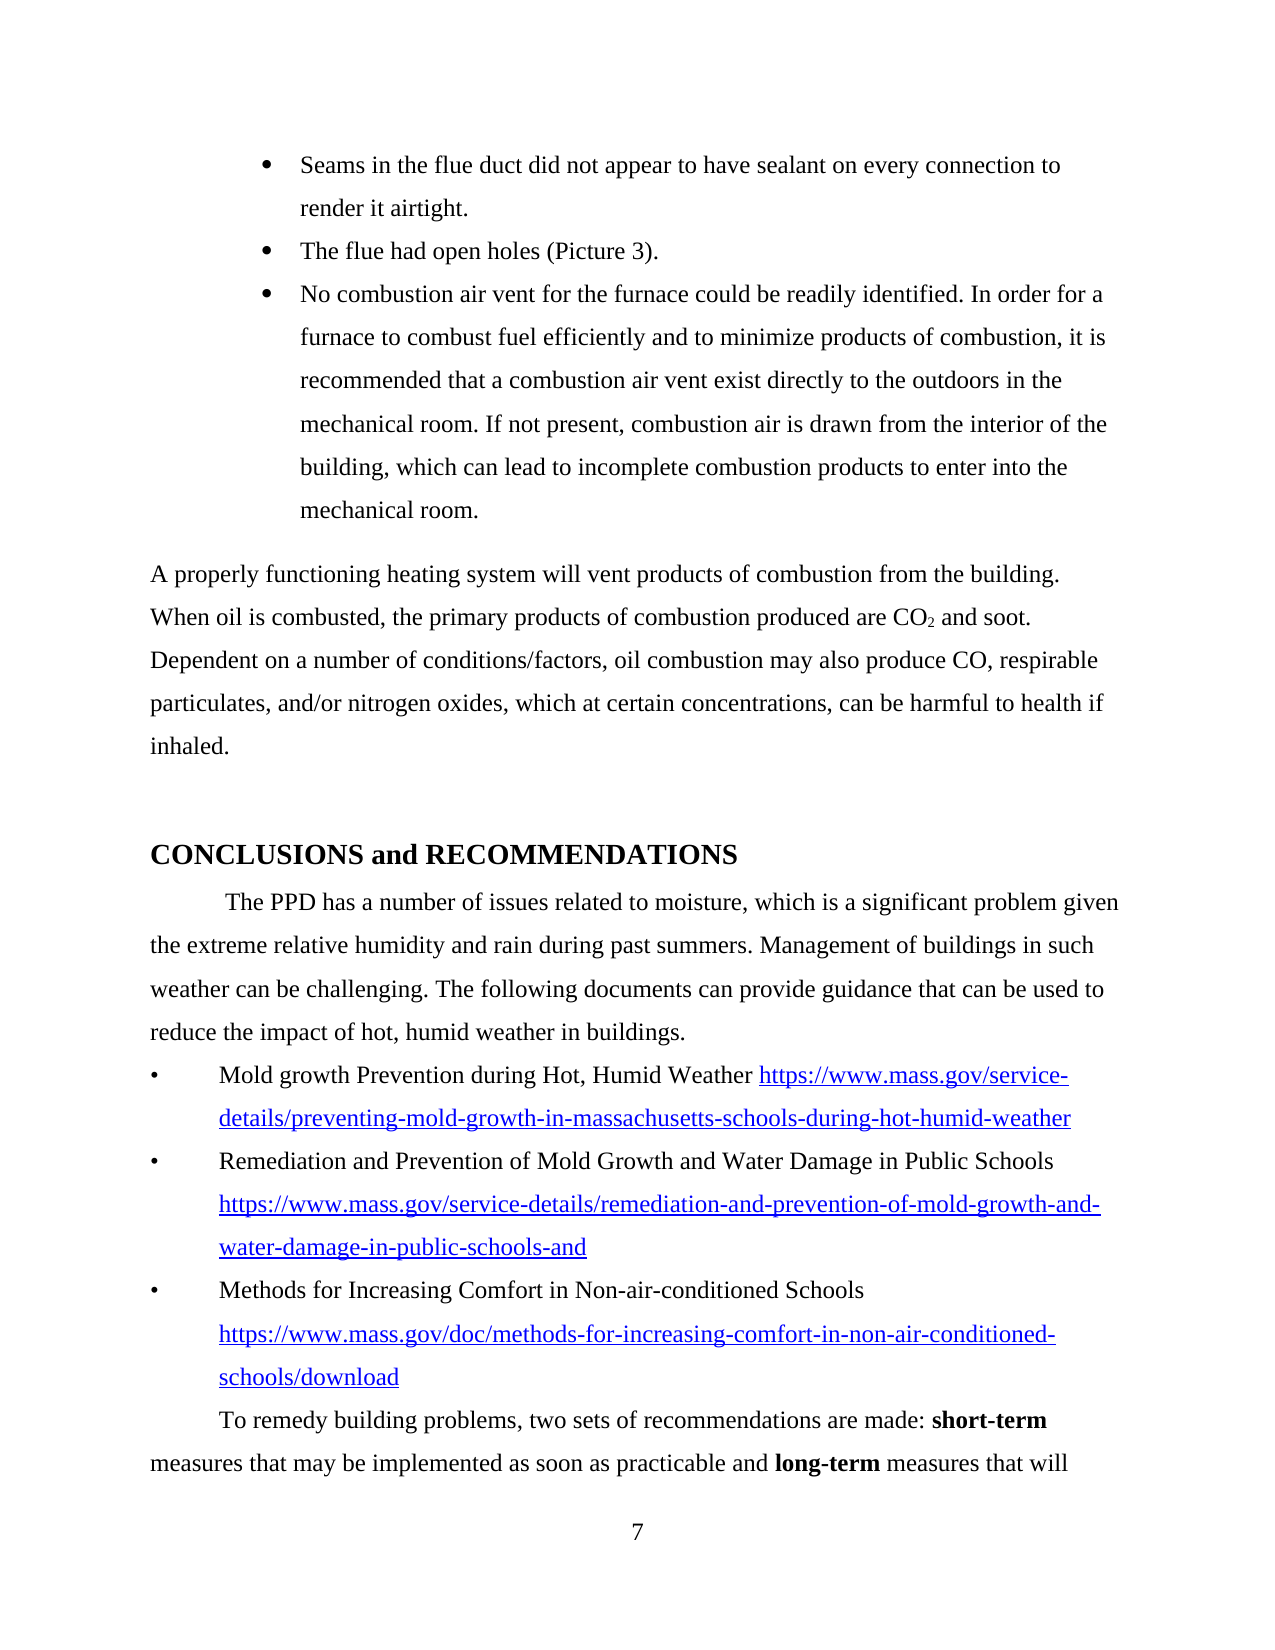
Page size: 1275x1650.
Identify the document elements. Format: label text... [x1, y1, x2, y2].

text The PPD has a number of issues related to moisture, which is a significant problem given the extreme relative humidity and rain during past summers. Management of buildings in such weather can be challenging. The following documents can provide guidance that can be used to reduce the impact of hot, humid weather in buildings. [150, 887, 1125, 1046]
subtitle CONCLUSIONS and RECOMMENDATIONS [150, 837, 1125, 871]
list The flue had open holes (Picture 3). [262, 236, 1125, 265]
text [150, 1405, 1125, 1477]
text A properly functioning heating system will vent products of combustion from the building. When oil is combusted, the primary products of combustion produced are CO2 and soot. Dependent on a number of conditions/factors, oil combustion may also produce CO, respirable particulates, and/or nitrogen oxides, which at certain concentrations, can be harmful to health if inhaled. [150, 559, 1125, 760]
list Seams in the flue duct did not appear to have sealant on every connection to render it airtight. [262, 150, 1125, 222]
list No combustion air vent for the furnace could be readily identified. In order for a furnace to combust fuel efficiently and to minimize products of combustion, it is recommended that a combustion air vent exist directly to the outdoors in the mechanical room. If not present, combustion air is drawn from the interior of the building, which can lead to incomplete combustion products to enter into the mechanical room. [262, 279, 1125, 524]
list Remediation and Prevention of Mold Growth and Water Damage in Public Schools https://www.mass.gov/service-details/remediation-and-prevention-of-mold-growth-and-water-damage-in-public-schools-and [150, 1146, 1125, 1261]
list Mold growth Prevention during Hot, Humid Weather https://www.mass.gov/service-details/preventing-mold-growth-in-massachusetts-schools-during-hot-humid-weather [150, 1060, 1125, 1132]
list Methods for Increasing Comfort in Non-air-conditioned Schools https://www.mass.gov/doc/methods-for-increasing-comfort-in-non-air-conditioned-schools/download [150, 1276, 1125, 1391]
